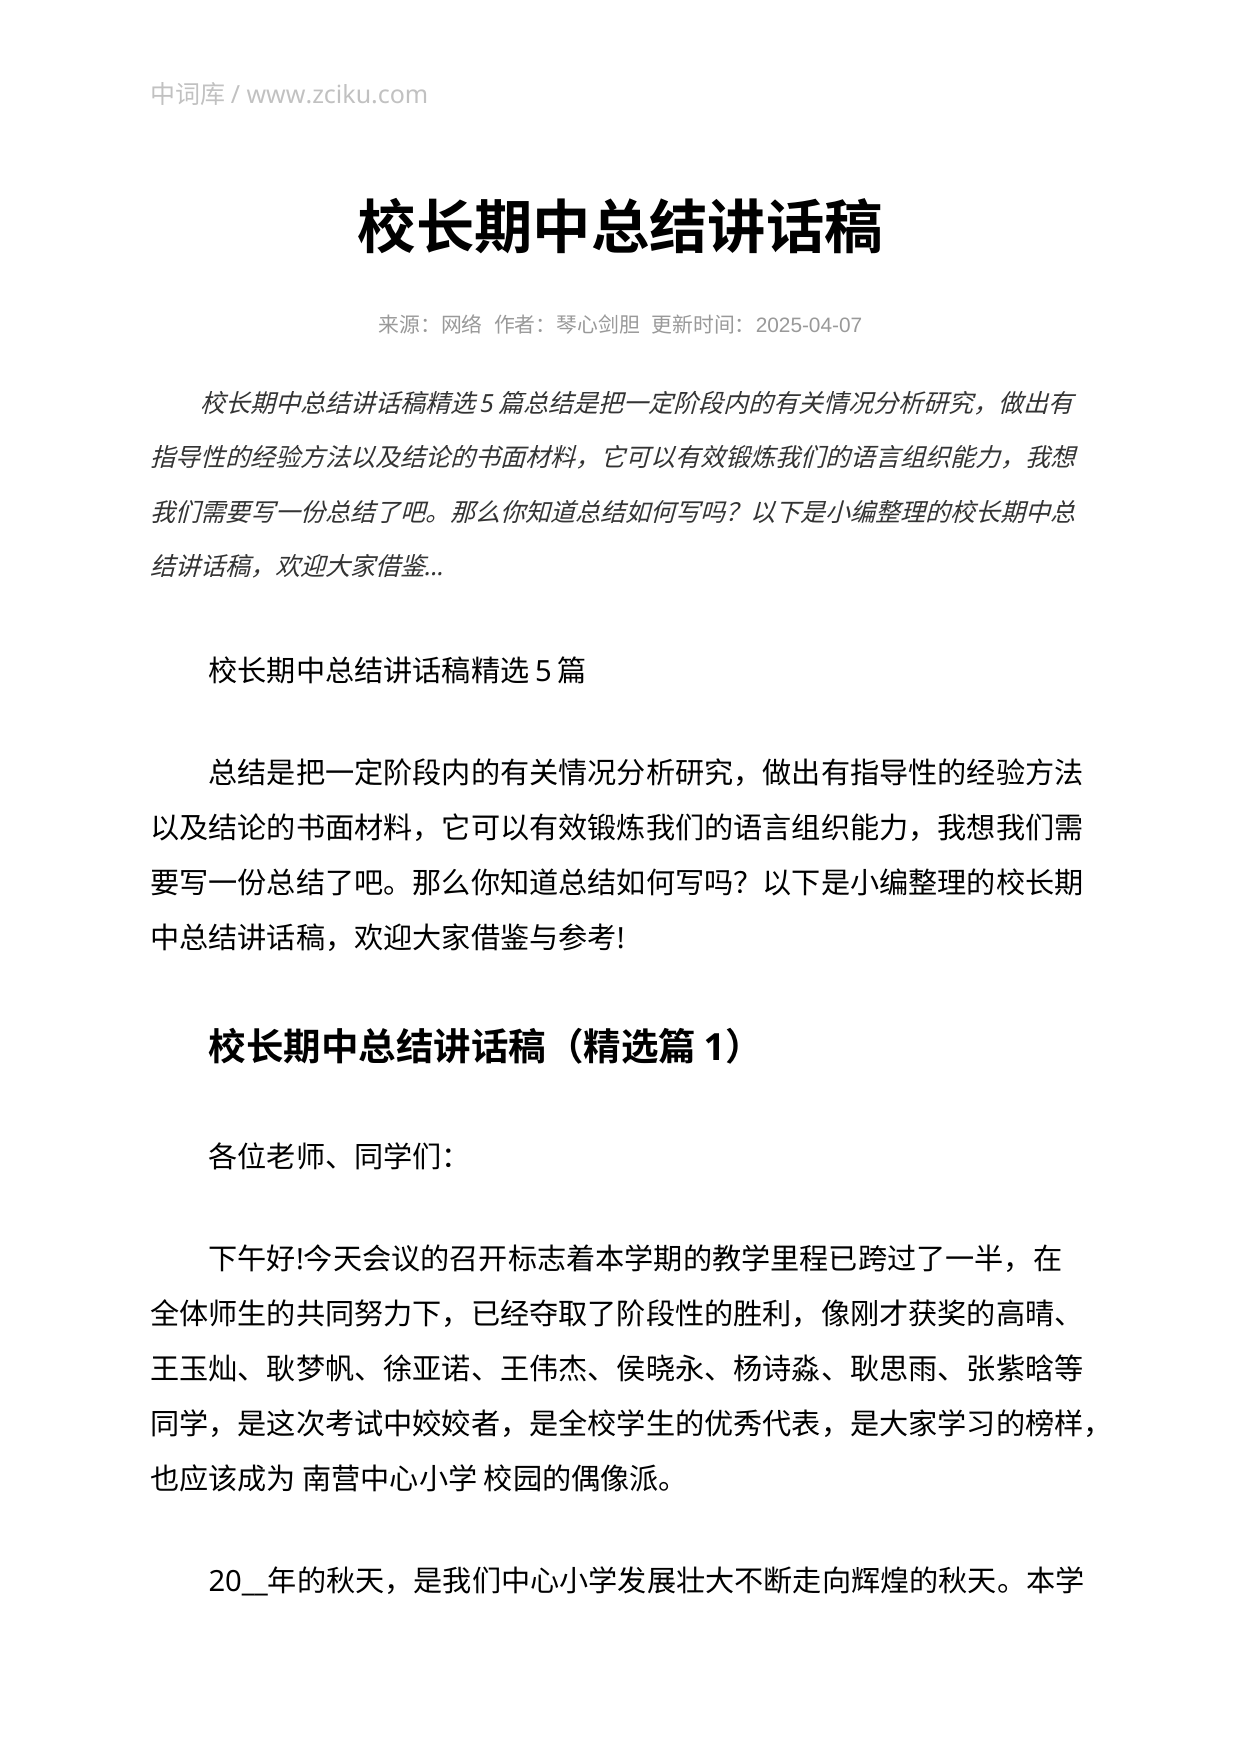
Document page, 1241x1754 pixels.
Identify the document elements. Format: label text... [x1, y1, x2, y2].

text 下午好!今天会议的召开标志着本学期的教学里程已跨过了一半，在全体师生的共同努力下，已经夺取了阶段性的胜利，像刚才获奖的高晴、王玉灿、耿梦帆、徐亚诺、王伟杰、侯晓永、杨诗淼、耿思雨、张紫晗等同学，是这次考试中姣姣者，是全校学生的优秀代表，是大家学习的榜样，也应该成为 南营中心小学 校园的偶像派。 [150, 1236, 1090, 1498]
text 校长期中总结讲话稿精选5篇总结是把一定阶段内的有关情况分析研究，做出有指导性的经验方法以及结论的书面材料，它可以有效锻炼我们的语言组织能力，我想我们需要写一份总结了吧。那么你知道总结如何写吗？以下是小编整理的校长期中总结讲话稿，欢迎大家借鉴... [150, 383, 1090, 583]
text 来源：网络 作者：琴心剑胆 更新时间：2025-04-07 [150, 313, 1090, 337]
text 总结是把一定阶段内的有关情况分析研究，做出有指导性的经验方法以及结论的书面材料，它可以有效锻炼我们的语言组织能力，我想我们需要写一份总结了吧。那么你知道总结如何写吗？以下是小编整理的校长期中总结讲话稿，欢迎大家借鉴与参考! [150, 750, 1090, 957]
text 校长期中总结讲话稿精选5篇 [150, 648, 1090, 690]
subtitle 校长期中总结讲话稿 [150, 181, 1090, 266]
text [150, 1557, 1090, 1600]
text 校长期中总结讲话稿（精选篇1） [150, 1016, 1090, 1071]
text 各位老师、同学们： [150, 1134, 1090, 1176]
